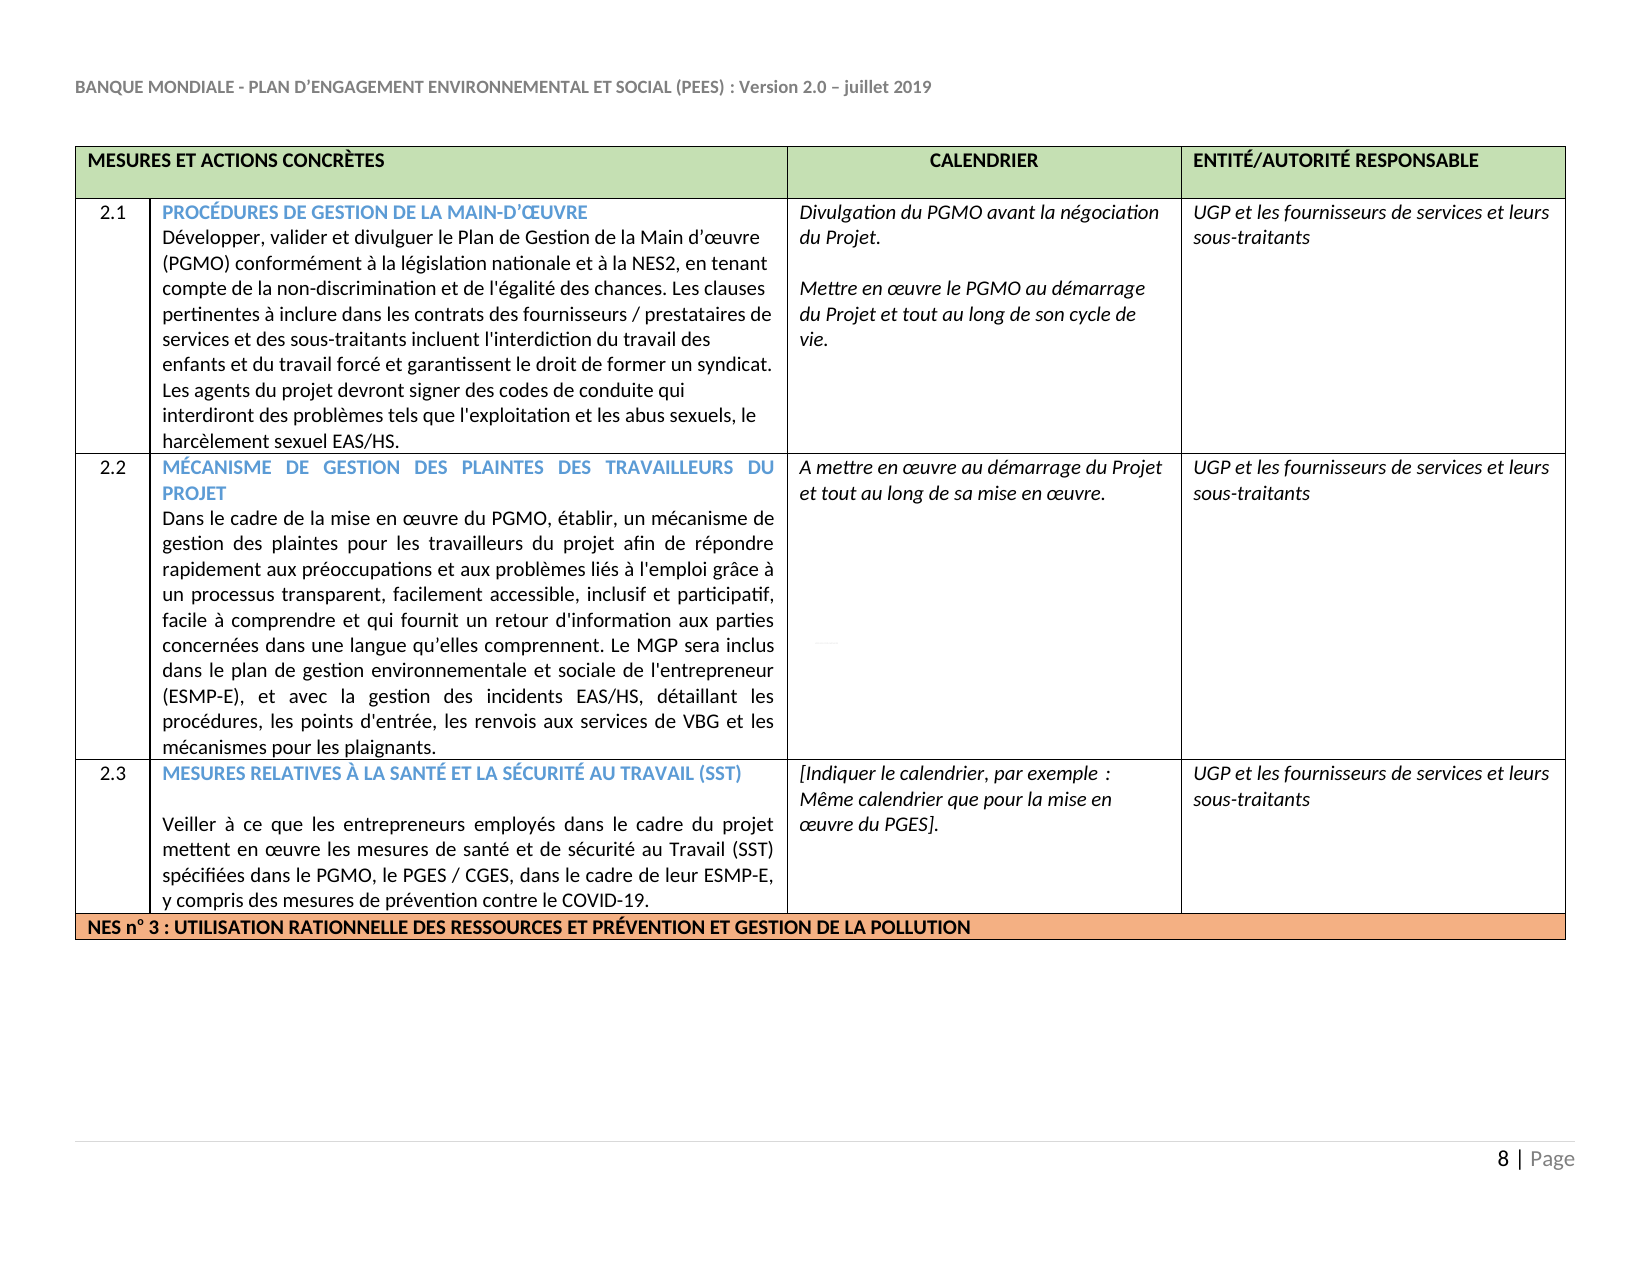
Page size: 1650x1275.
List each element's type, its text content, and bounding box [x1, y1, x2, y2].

table_cell 2.1 [76, 199, 149, 453]
table_cell MESURES RELATIVES À LA SANTÉ ET LA SÉCURITÉ AU TRAVAIL (SST) Veiller à ce que les entrepreneurs employés dans le cadre du projet mettent en œuvre les mesures de santé et de sécurité au Travail (SST) spécifiées dans le PGMO, le PGES / CGES, dans le cadre de leur ESMP-E, y compris des mesures de prévention contre le COVID-19. [151, 760, 787, 913]
table_cell PROCÉDURES DE GESTION DE LA MAIN-D’ŒUVRE Développer, valider et divulguer le Plan de Gestion de la Main d’œuvre (PGMO) conformément à la législation nationale et à la NES2, en tenant compte de la non-discrimination et de l'égalité des chances. Les clauses pertinentes à inclure dans les contrats des fournisseurs / prestataires de services et des sous-traitants incluent l'interdiction du travail des enfants et du travail forcé et garantissent le droit de former un syndicat. Les agents du projet devront signer des codes de conduite qui interdiront des problèmes tels que l'exploitation et les abus sexuels, le harcèlement sexuel EAS/HS. [151, 199, 787, 453]
table_cell UGP et les fournisseurs de services et leurs sous-traitants [1182, 454, 1565, 759]
table_cell MÉCANISME DE GESTION DES PLAINTES DES TRAVAILLEURS DU PROJET Dans le cadre de la mise en œuvre du PGMO, établir, un mécanisme de gestion des plaintes pour les travailleurs du projet afin de répondre rapidement aux préoccupations et aux problèmes liés à l'emploi grâce à un processus transparent, facilement accessible, inclusif et participatif, facile à comprendre et qui fournit un retour d'information aux parties concernées dans une langue qu’elles comprennent. Le MGP sera inclus dans le plan de gestion environnementale et sociale de l'entrepreneur (ESMP-E), et avec la gestion des incidents EAS/HS, détaillant les procédures, les points d'entrée, les renvois aux services de VBG et les mécanismes pour les plaignants. [151, 454, 787, 759]
table_cell [Indiquer le calendrier, par exemple : Même calendrier que pour la mise en œuvre du PGES]. [788, 760, 1181, 913]
table_cell UGP et les fournisseurs de services et leurs sous-traitants [1182, 760, 1565, 913]
table_header ENTITÉ/AUTORITÉ RESPONSABLE [1182, 147, 1565, 198]
table_cell NES no 3 : UTILISATION RATIONNELLE DES RESSOURCES ET PRÉVENTION ET GESTION DE LA POLLUTION [76, 914, 1565, 939]
table_header CALENDRIER [788, 147, 1181, 198]
table_cell UGP et les fournisseurs de services et leurs sous-traitants [1182, 199, 1565, 453]
table_header MESURES ET ACTIONS CONCRÈTES [76, 147, 787, 198]
table_cell Divulgation du PGMO avant la négociation du Projet. Mettre en œuvre le PGMO au démarrage du Projet et tout au long de son cycle de vie. [788, 199, 1181, 453]
table_cell A mettre en œuvre au démarrage du Projet et tout au long de sa mise en œuvre. [788, 454, 1181, 759]
table_cell 2.3 [76, 760, 149, 913]
table_cell 2.2 [76, 454, 149, 759]
